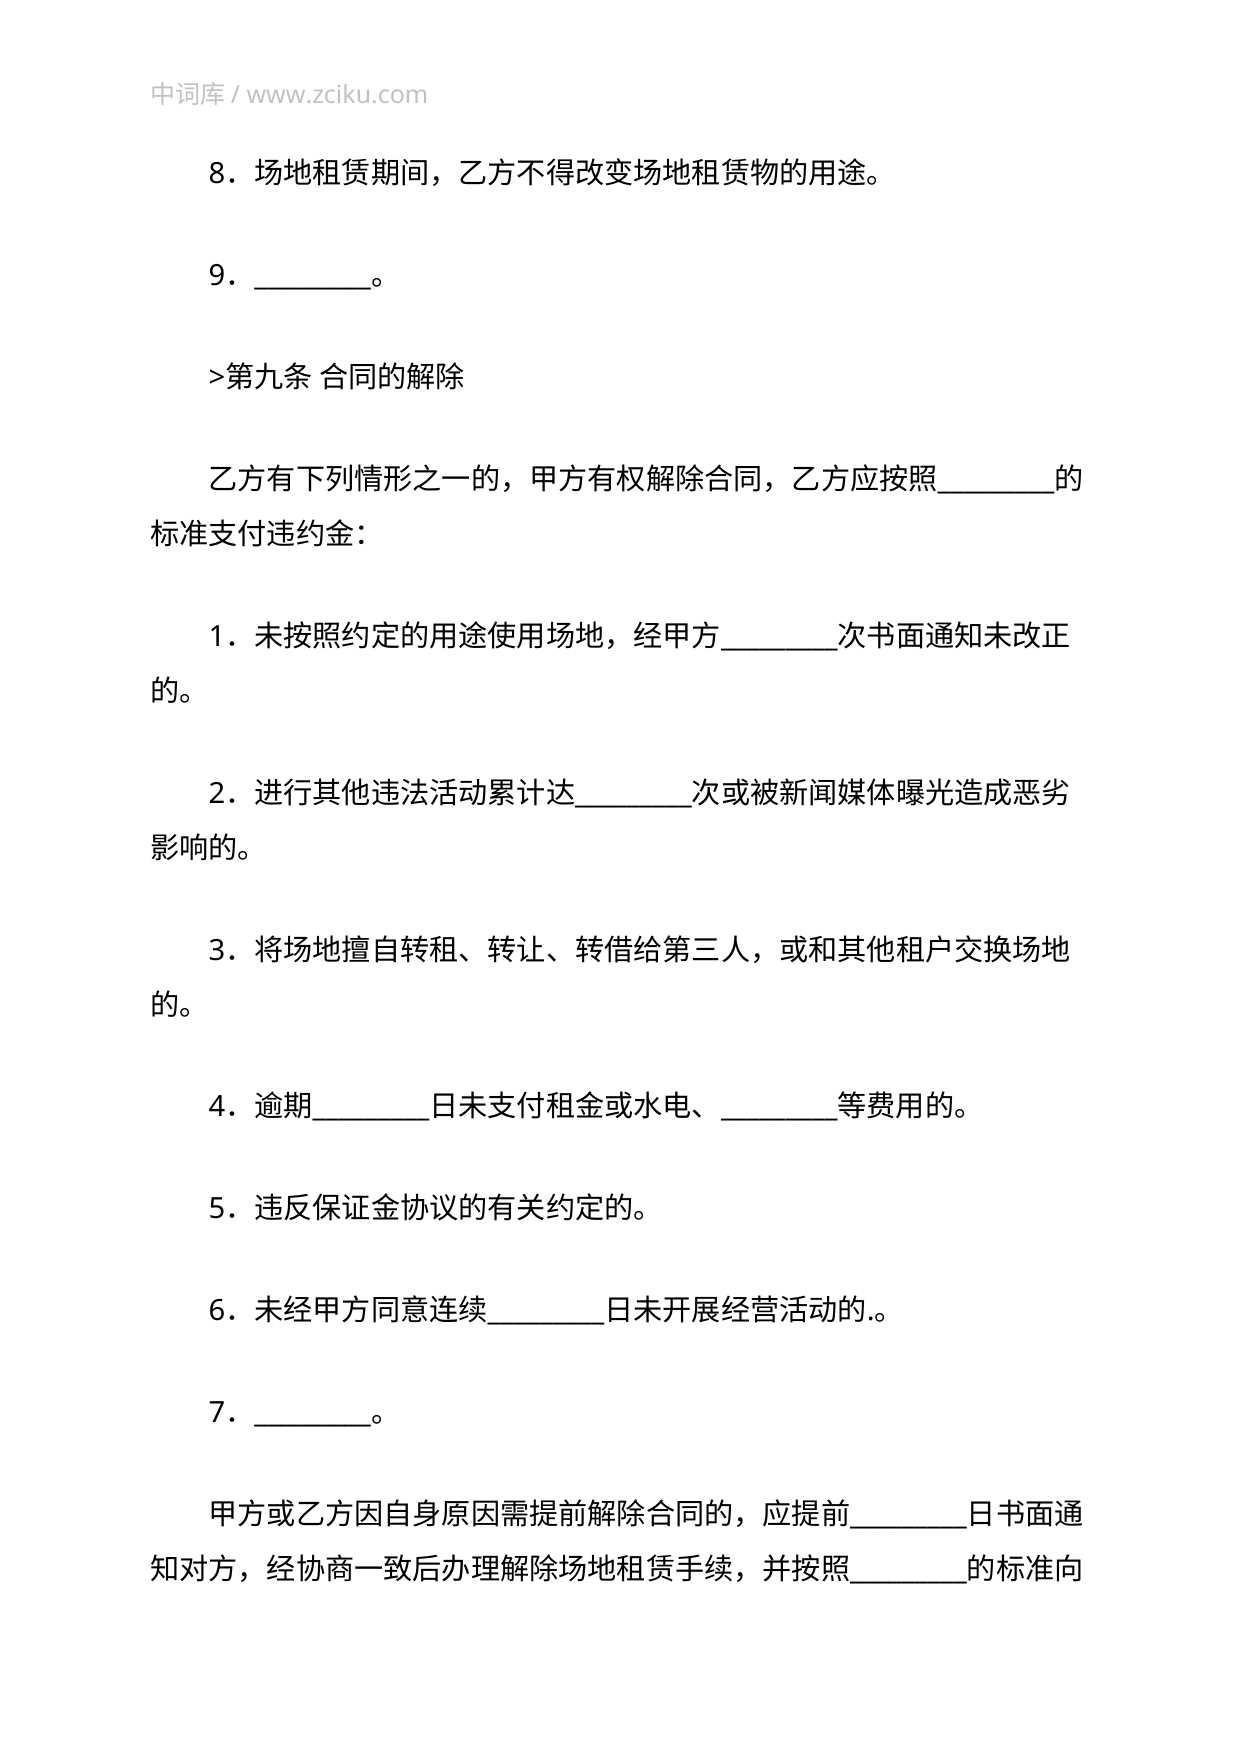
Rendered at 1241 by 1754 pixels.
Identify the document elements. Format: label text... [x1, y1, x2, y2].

text 乙方有下列情形之一的，甲方有权解除合同，乙方应按照_________的标准支付违约金： [150, 456, 1090, 553]
text 1．未按照约定的用途使用场地，经甲方_________次书面通知未改正的。 [150, 613, 1090, 710]
text 2．进行其他违法活动累计达_________次或被新闻媒体曝光造成恶劣影响的。 [150, 769, 1090, 867]
text 5．违反保证金协议的有关约定的。 [150, 1185, 1090, 1227]
text 4．逾期_________日未支付租金或水电、_________等费用的。 [150, 1083, 1090, 1125]
text 8．场地租赁期间，乙方不得改变场地租赁物的用途。 [150, 150, 1090, 192]
text 9．_________。 [150, 252, 1090, 294]
text >第九条 合同的解除 [150, 354, 1090, 396]
text 3．将场地擅自转租、转让、转借给第三人，或和其他租户交换场地的。 [150, 926, 1090, 1023]
text 7．_________。 [150, 1389, 1090, 1431]
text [150, 1491, 1090, 1588]
text 6．未经甲方同意连续_________日未开展经营活动的.。 [150, 1287, 1090, 1329]
